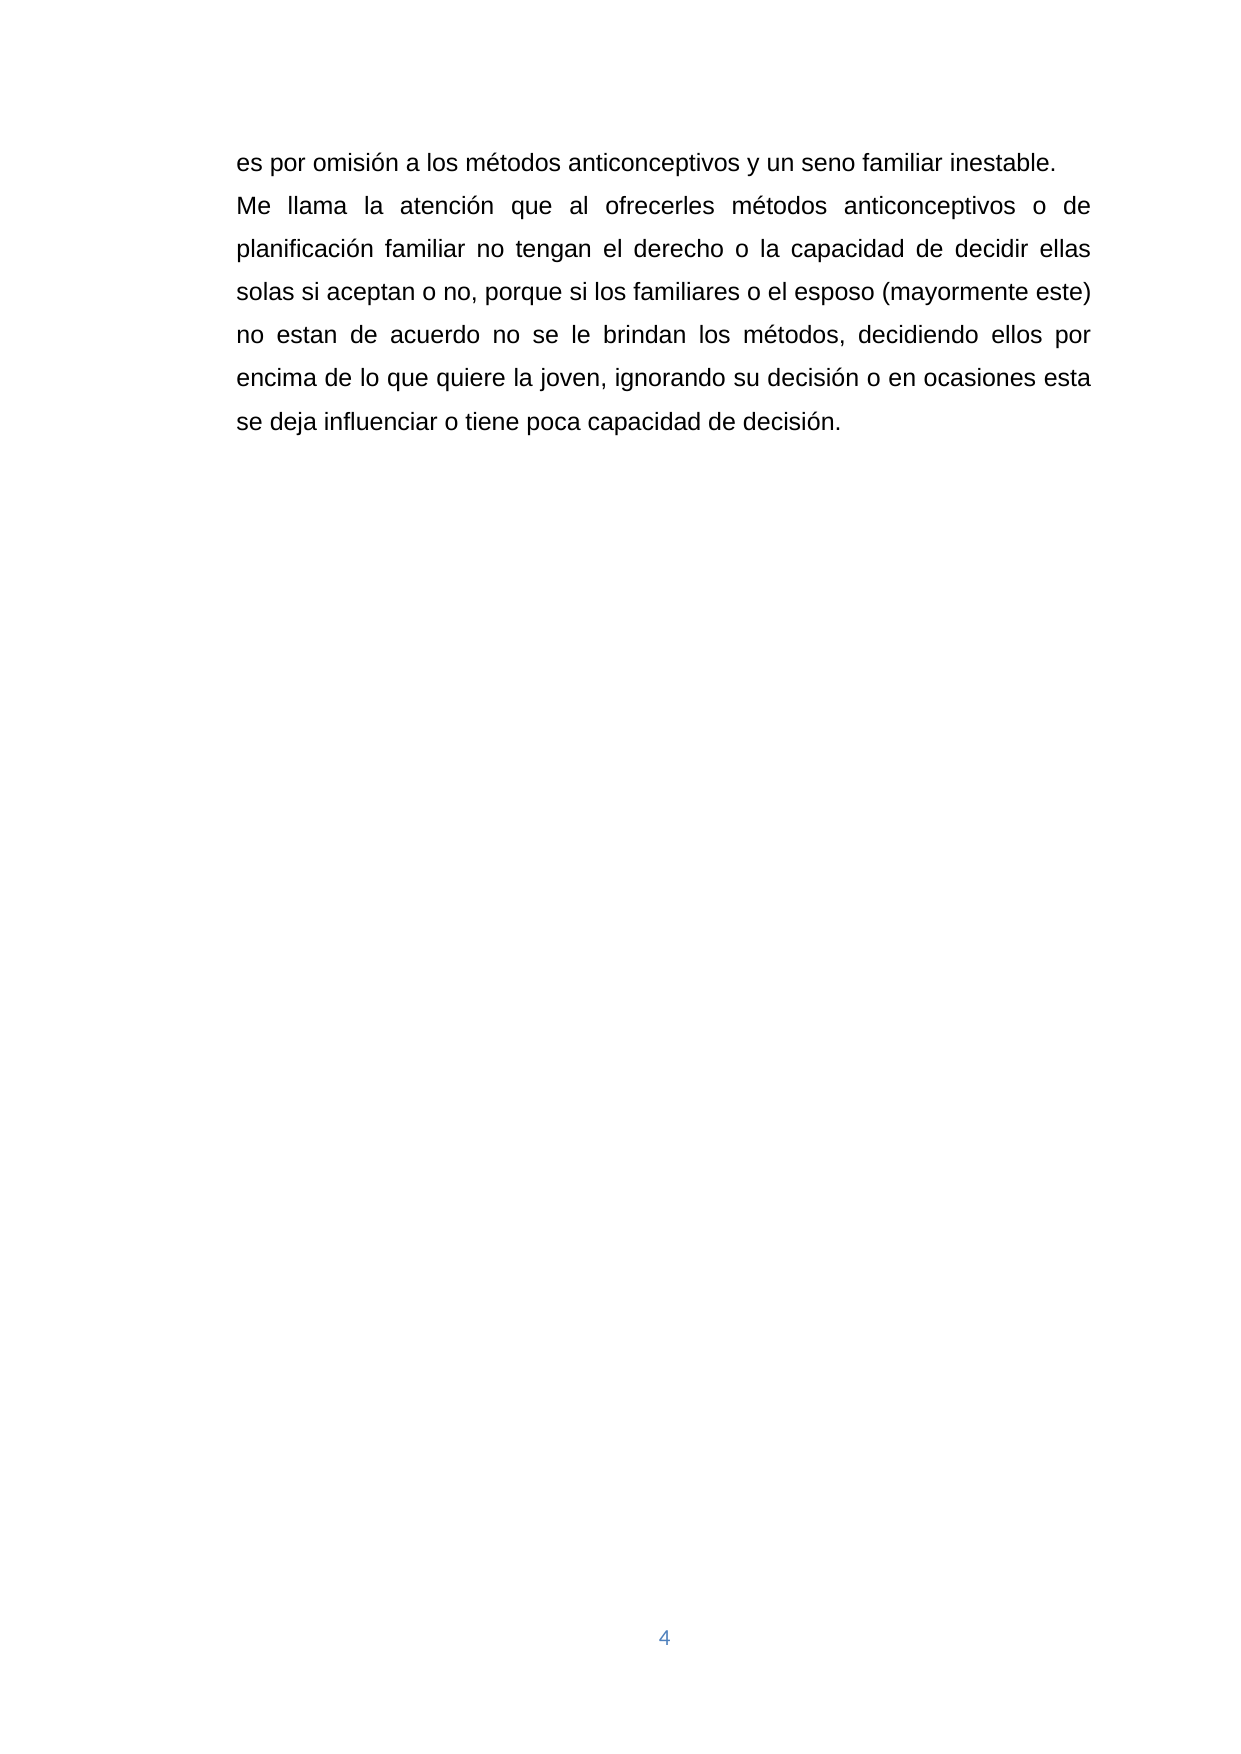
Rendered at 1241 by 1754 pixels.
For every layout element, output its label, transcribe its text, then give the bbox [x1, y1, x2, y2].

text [236, 148, 1092, 176]
text Me llama la atención que al ofrecerles métodos anticonceptivos o de planificación familiar no tengan el derecho o la capacidad de decidir ellas solas si aceptan o no, porque si los familiares o el esposo (mayormente este) no estan de acuerdo no se le brindan los métodos, decidiendo ellos por encima de lo que quiere la joven, ignorando su decisión o en ocasiones esta se deja influenciar o tiene poca capacidad de decisión. [236, 191, 1092, 435]
